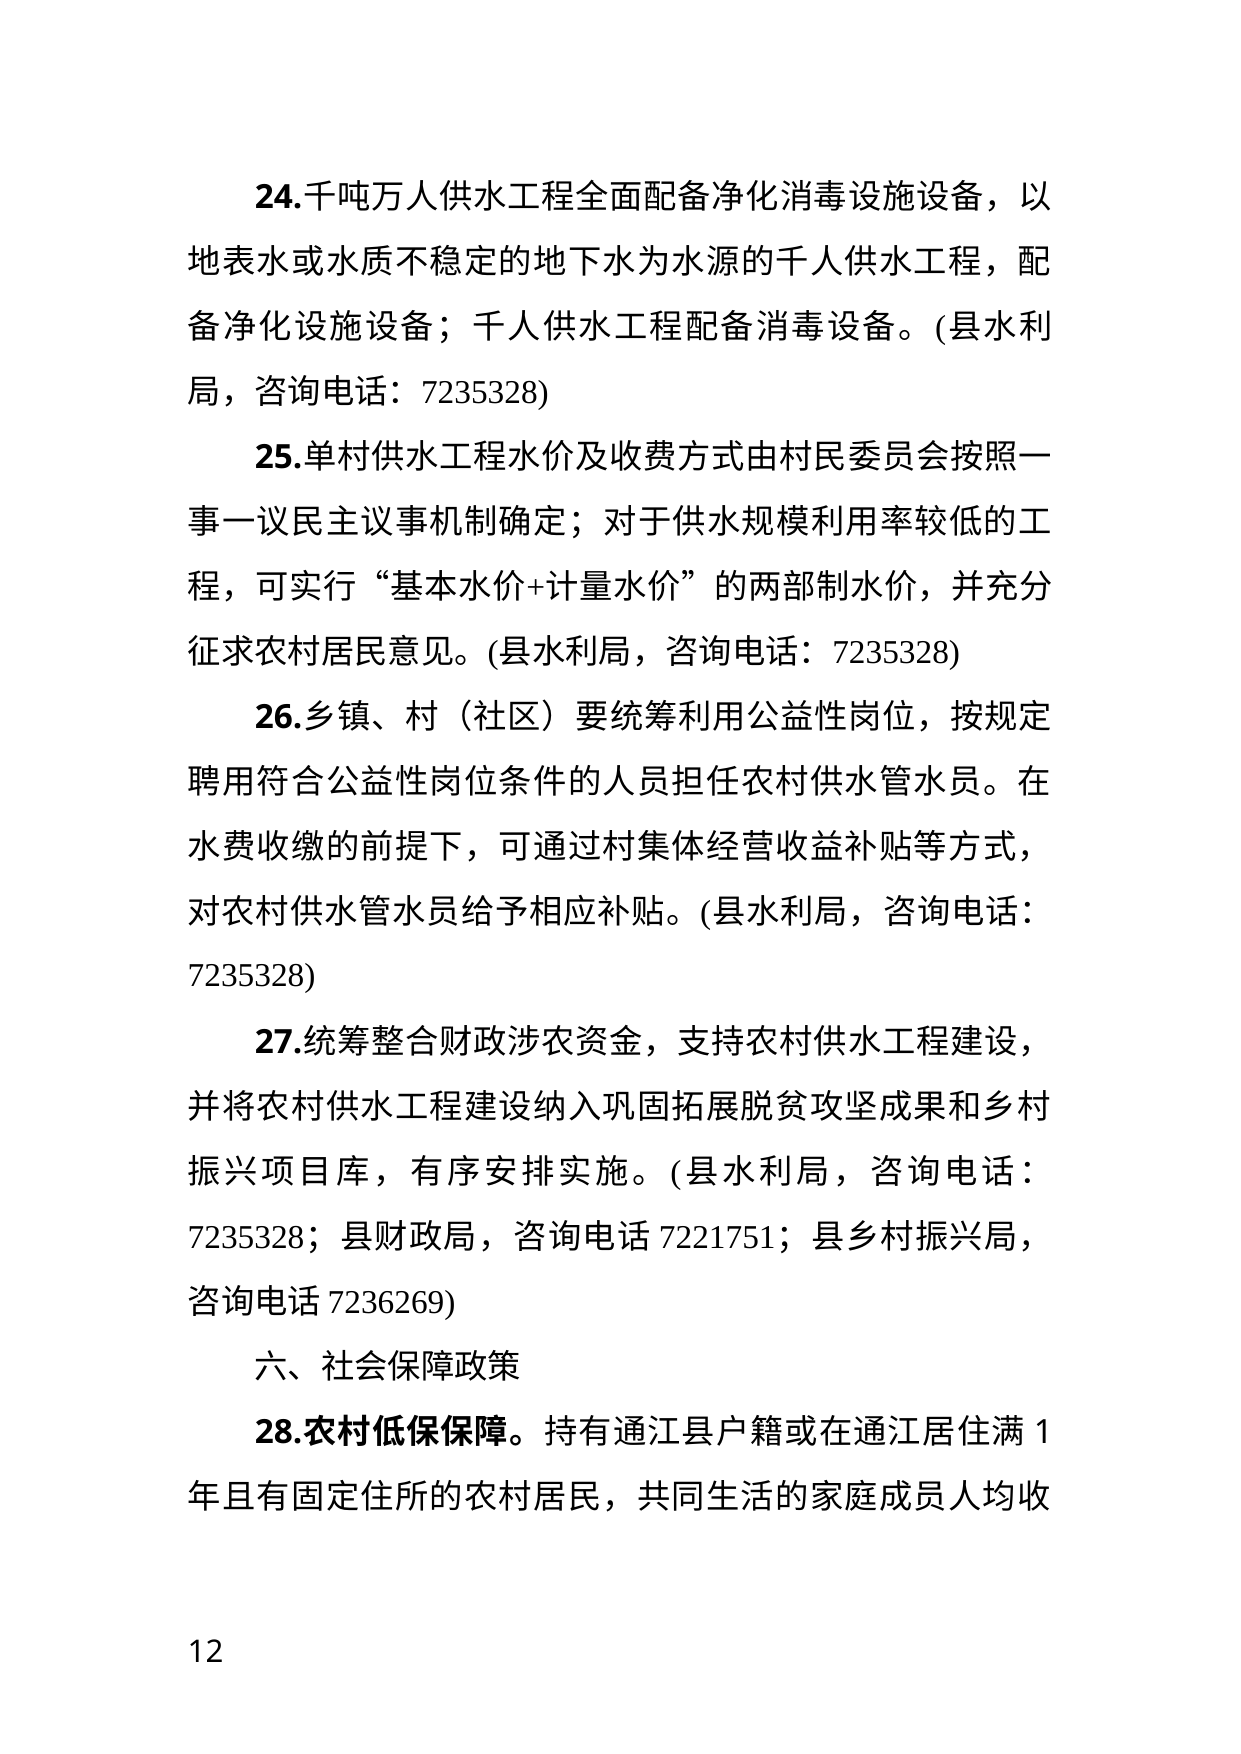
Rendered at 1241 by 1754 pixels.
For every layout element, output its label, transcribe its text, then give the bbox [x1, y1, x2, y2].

text 24.千吨万人供水工程全面配备净化消毒设施设备，以地表水或水质不稳定的地下水为水源的千人供水工程，配备净化设施设备；千人供水工程配备消毒设备。(县水利局，咨询电话：7235328) [187, 162, 1053, 422]
text 26.乡镇、村（社区）要统筹利用公益性岗位，按规定聘用符合公益性岗位条件的人员担任农村供水管水员。在水费收缴的前提下，可通过村集体经营收益补贴等方式，对农村供水管水员给予相应补贴。(县水利局，咨询电话：7235328) [187, 682, 1053, 1007]
text 六、社会保障政策 [187, 1332, 1053, 1397]
text 27.统筹整合财政涉农资金，支持农村供水工程建设，并将农村供水工程建设纳入巩固拓展脱贫攻坚成果和乡村振兴项目库，有序安排实施。(县水利局，咨询电话：7235328；县财政局，咨询电话7221751；县乡村振兴局，咨询电话7236269) [187, 1007, 1053, 1332]
text 25.单村供水工程水价及收费方式由村民委员会按照一事一议民主议事机制确定；对于供水规模利用率较低的工程，可实行“基本水价+计量水价”的两部制水价，并充分征求农村居民意见。(县水利局，咨询电话：7235328) [187, 422, 1053, 682]
